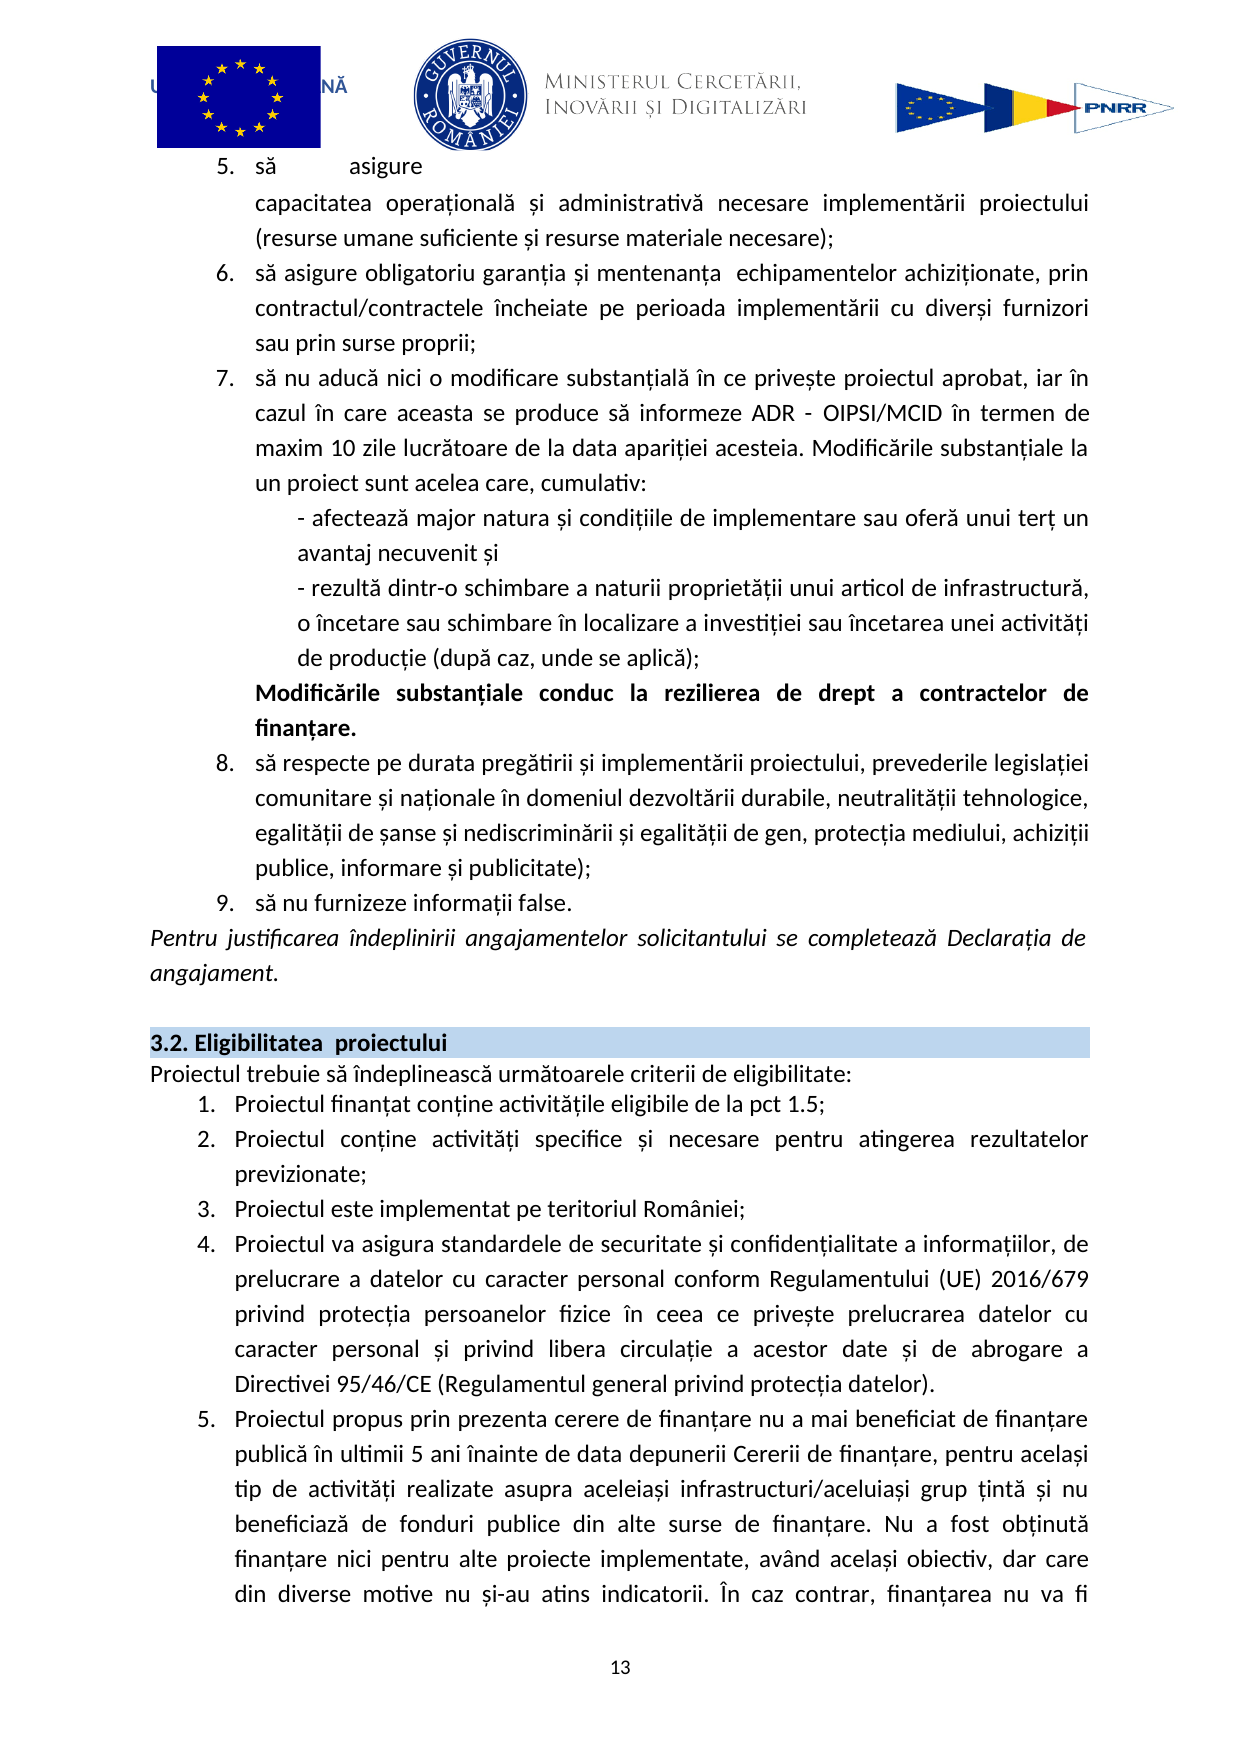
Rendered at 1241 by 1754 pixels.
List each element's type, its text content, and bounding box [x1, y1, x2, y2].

list Proiectul conține activități specifice și necesare pentru atingerea rezultatelor previzionate; [197, 1311, 1090, 1377]
list să nu furnizeze informații false. [216, 1075, 1090, 1106]
list să respecte pe durata pregătirii și implementării proiectului, prevederile legislației comunitare și naționale în domeniul dezvoltării durabile, neutralității tehnologice, egalității de șanse și nediscriminării și egalității de gen, protecția mediului, achiziții publice, informare și publicitate); [216, 935, 1090, 1071]
list realiza o modificare substanțială care afectează natura, obiectivele sau condițiile de realizare ale proiectului și care ar determina subminarea obiectivelor inițiale ale acestuia. [270, 257, 1090, 358]
list să asigure obligatoriu garanția și mentenanța echipamentelor achiziționate, prin contractul/contractele încheiate pe perioada implementării cu diverși furnizori sau prin surse proprii; [216, 445, 1090, 546]
text Modificările substanțiale conduc la rezilierea de drept a contractelor de finanțare. [255, 865, 1090, 931]
list Proiectul va asigura standardele de securitate și confidențialitate a informațiilor, de prelucrare a datelor cu caracter personal conform Regulamentului (UE) 2016/679 privind protecția persoanelor fizice în ceea ce privește prelucrarea datelor cu caracter personal și privind libera circulație a acestor date și de abrogare a Directivei 95/46/CE (Regulamentul general privind protecția datelor). [197, 1416, 1090, 1587]
list Proiectul finanțat conţine activităţile eligibile de la pct 1.5; [197, 1276, 1090, 1307]
text - rezultă dintr-o schimbare a naturii proprietății unui articol de infrastructură, o încetare sau schimbare în localizare a investiției sau încetarea unei activități de producție (după caz, unde se aplică); [297, 760, 1090, 861]
picture [876, 35, 1193, 188]
list să nu aducă nici o modificare substanțială în ce privește proiectul aprobat, iar în cazul în care aceasta se produce să informeze ADR - OIPSI/MCID în termen de maxim 10 zile lucrătoare de la data apariției acesteia. Modificările substanțiale la un proiect sunt acelea care, cumulativ: [216, 550, 1090, 686]
picture [412, 37, 810, 150]
list Proiectul este implementat pe teritoriul României; [197, 1381, 1090, 1412]
list realiza o modificare a proprietății asupra unui element de infrastructură care dă un avantaj nejustificat unui terţ; [270, 150, 1090, 253]
text - afectează major natura și condițiile de implementare sau oferă unui terț un avantaj necuvenit și [297, 690, 1090, 756]
text 3.2. Eligibilitatea proiectului [150, 1215, 1090, 1246]
list să asigure capacitatea operațională și administrativă necesare implementării proiectului (resurse umane suficiente și resurse materiale necesare); [216, 375, 1090, 441]
text Proiectul trebuie să îndeplinească următoarele criterii de eligibilitate: [150, 1246, 1090, 1276]
picture [155, 46, 321, 146]
text Pentru justificarea îndeplinirii angajamentelor solicitantului se completează Declarația de angajament. [150, 1110, 1090, 1176]
